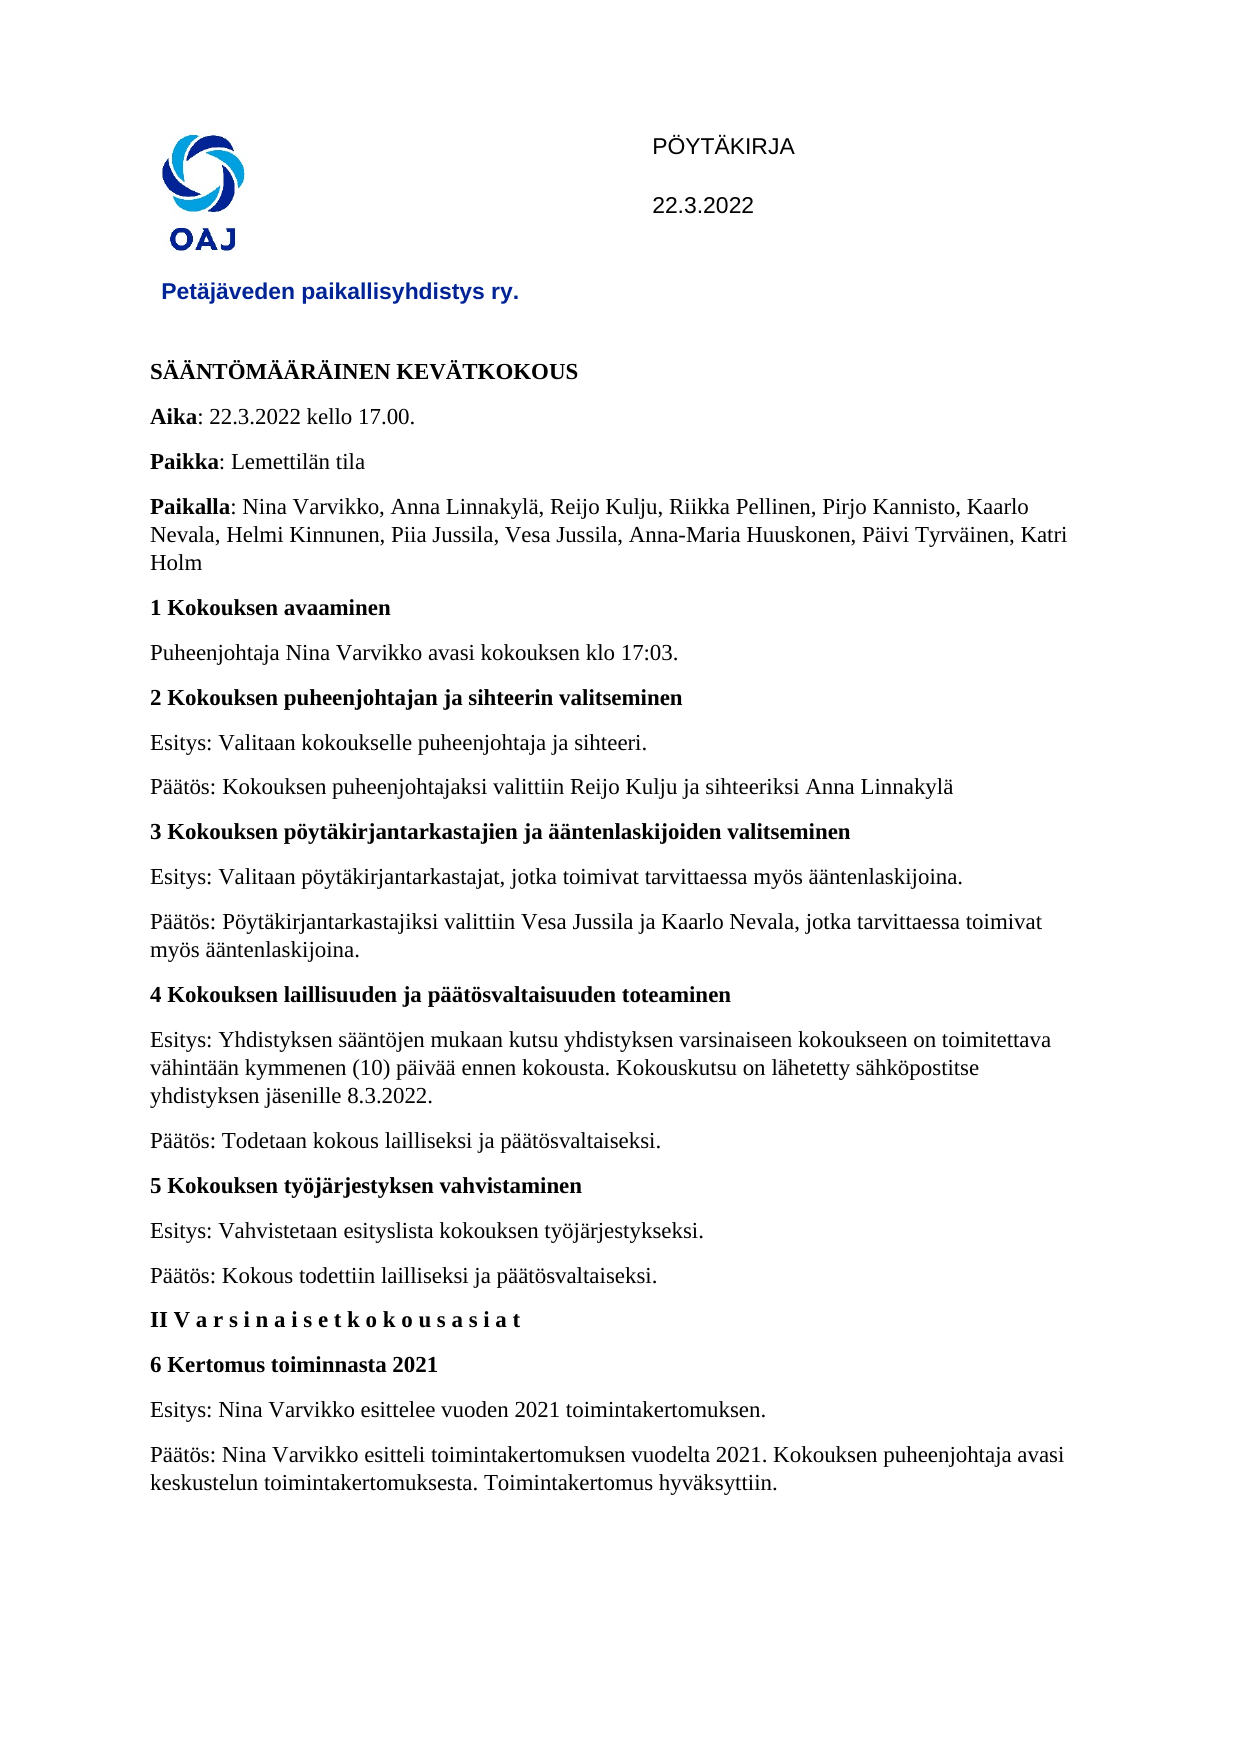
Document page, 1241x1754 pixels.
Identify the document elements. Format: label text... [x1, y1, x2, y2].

text Esitys: Valitaan kokoukselle puheenjohtaja ja sihteeri. [150, 728, 1090, 755]
text Päätös: Nina Varvikko esitteli toimintakertomuksen vuodelta 2021. Kokouksen puheenjohtaja avasi keskustelun toimintakertomuksesta. Toimintakertomus hyväksyttiin. [150, 1441, 1090, 1496]
text Paikka: Lemettilän tila [150, 448, 1090, 474]
text Päätös: Pöytäkirjantarkastajiksi valittiin Vesa Jussila ja Kaarlo Nevala, jotka tarvittaessa toimivat myös ääntenlaskijoina. [150, 908, 1090, 963]
text II V a r s i n a i s e t k o k o u s a s i a t [150, 1307, 1090, 1333]
text Esitys: Valitaan pöytäkirjantarkastajat, jotka toimivat tarvittaessa myös ääntenlaskijoina. [150, 863, 1090, 889]
text Esitys: Nina Varvikko esittelee vuoden 2021 toimintakertomuksen. [150, 1396, 1090, 1422]
text Esitys: Yhdistyksen sääntöjen mukaan kutsu yhdistyksen varsinaiseen kokoukseen on toimitettava vähintään kymmenen (10) päivää ennen kokousta. Kokouskutsu on lähetetty sähköpostitse yhdistyksen jäsenille 8.3.2022. [150, 1026, 1090, 1109]
text 3 Kokouksen pöytäkirjantarkastajien ja ääntenlaskijoiden valitseminen [150, 818, 1090, 845]
picture [161, 133, 247, 252]
text 4 Kokouksen laillisuuden ja päätösvaltaisuuden toteaminen [150, 982, 1090, 1008]
text Päätös: Kokouksen puheenjohtajaksi valittiin Reijo Kulju ja sihteeriksi Anna Linnakylä [150, 773, 1090, 800]
text Päätös: Todetaan kokous lailliseksi ja päätösvaltaiseksi. [150, 1127, 1090, 1154]
text 1 Kokouksen avaaminen [150, 594, 1090, 620]
text 2 Kokouksen puheenjohtajan ja sihteerin valitseminen [150, 684, 1090, 710]
text Aika: 22.3.2022 kello 17.00. [150, 403, 1090, 429]
text 6 Kertomus toiminnasta 2021 [150, 1351, 1090, 1378]
text Puheenjohtaja Nina Varvikko avasi kokouksen klo 17:03. [150, 639, 1090, 665]
text SÄÄNTÖMÄÄRÄINEN KEVÄTKOKOUS [150, 358, 1090, 385]
text Paikalla: Nina Varvikko, Anna Linnakylä, Reijo Kulju, Riikka Pellinen, Pirjo Kannisto, Kaarlo Nevala, Helmi Kinnunen, Piia Jussila, Vesa Jussila, Anna-Maria Huuskonen, Päivi Tyrväinen, Katri Holm [150, 493, 1090, 575]
text 5 Kokouksen työjärjestyksen vahvistaminen [150, 1172, 1090, 1198]
text Päätös: Kokous todettiin lailliseksi ja päätösvaltaiseksi. [150, 1262, 1090, 1288]
text Esitys: Vahvistetaan esityslista kokouksen työjärjestykseksi. [150, 1217, 1090, 1243]
